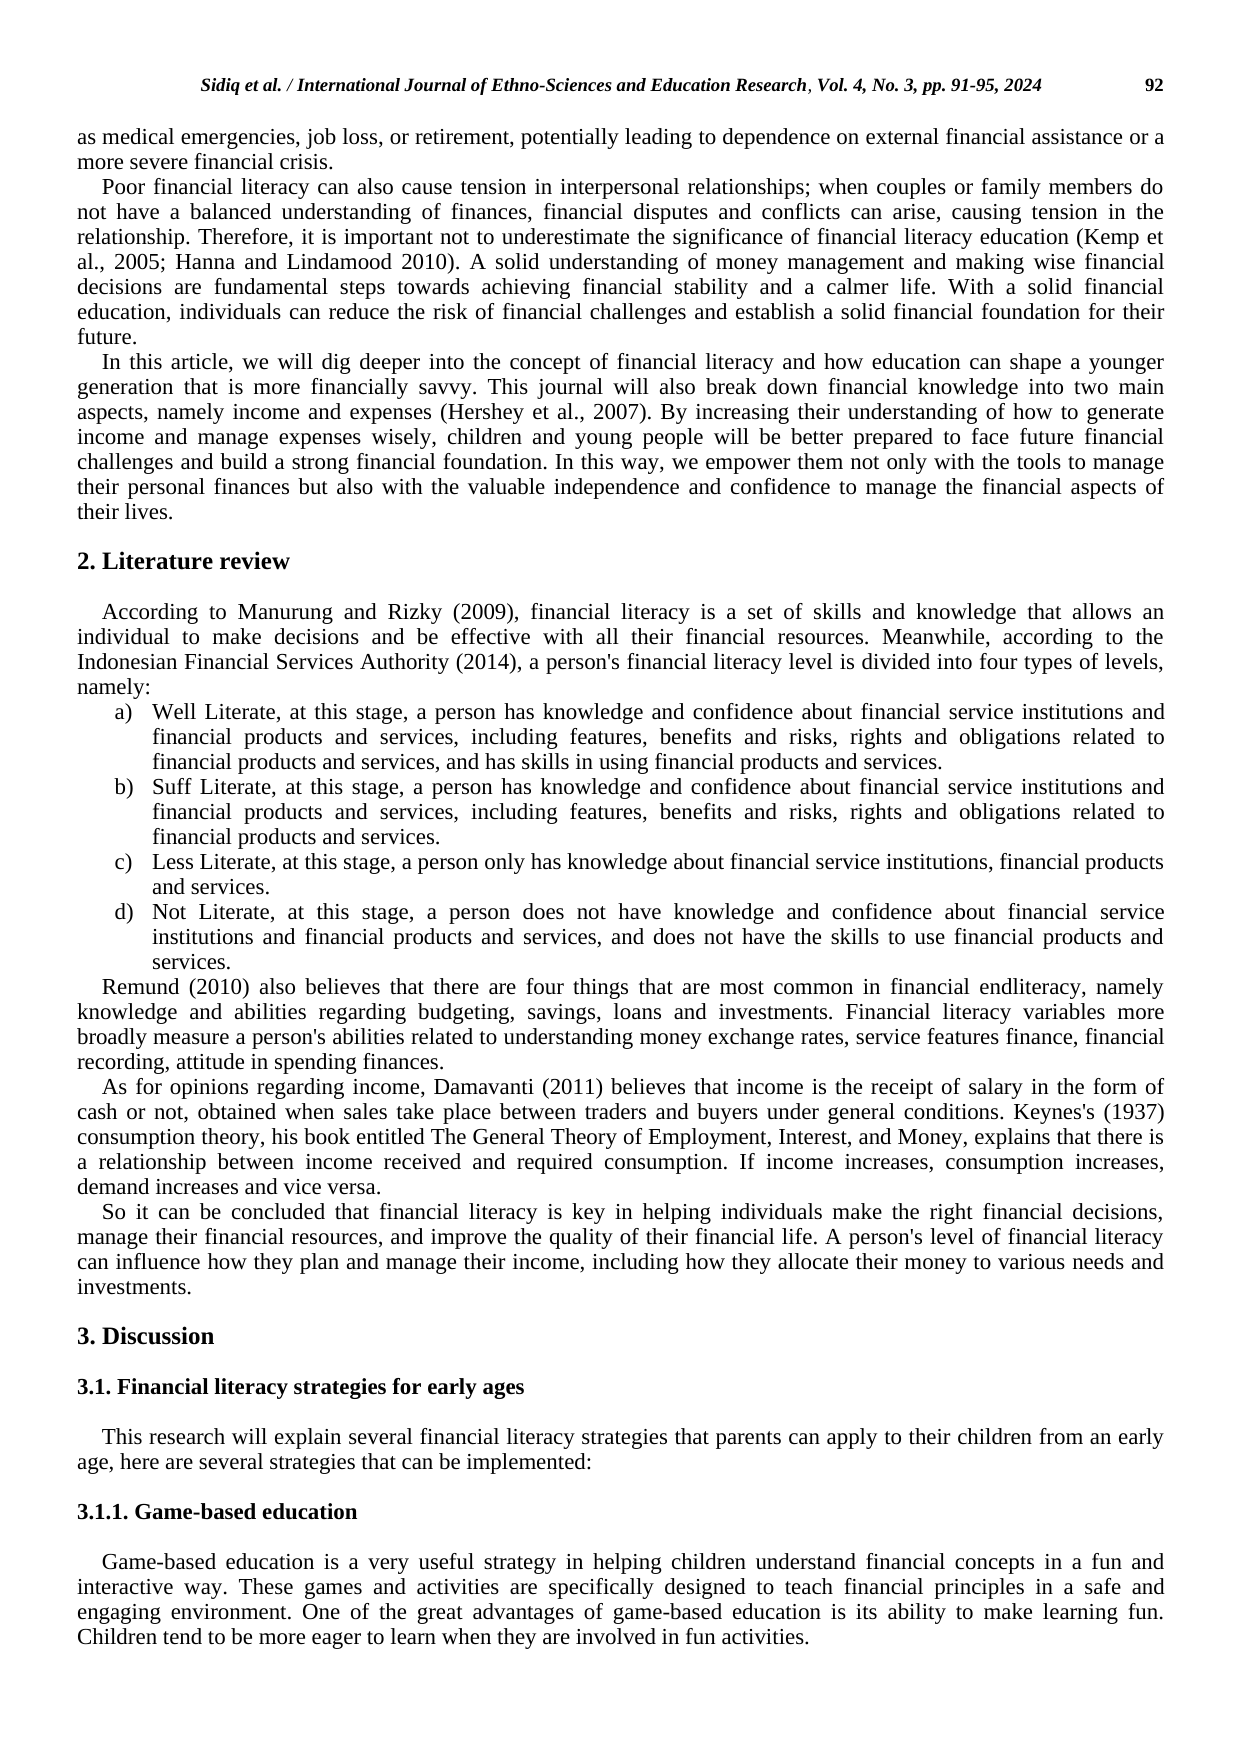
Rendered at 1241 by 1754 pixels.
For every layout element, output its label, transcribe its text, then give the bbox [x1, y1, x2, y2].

text Financial literacy strategies for early ages [77, 1374, 1163, 1399]
text Poor financial literacy can also cause tension in interpersonal relationships; when couples or family members do not have a balanced understanding of finances, financial disputes and conflicts can arise, causing tension in the relationship. Therefore, it is important not to underestimate the significance of financial literacy education (Kemp et al., 2005; Hanna and Lindamood 2010). A solid understanding of money management and making wise financial decisions are fundamental steps towards achieving financial stability and a calmer life. With a solid financial education, individuals can reduce the risk of financial challenges and establish a solid financial foundation for their future. [77, 174, 1166, 349]
text So it can be concluded that financial literacy is key in helping individuals make the right financial decisions, manage their financial resources, and improve the quality of their financial life. A person's level of financial literacy can influence how they plan and manage their income, including how they allocate their money to various needs and investments. [77, 1199, 1166, 1299]
list Well Literate, at this stage, a person has knowledge and confidence about financial service institutions and financial products and services, including features, benefits and risks, rights and obligations related to financial products and services, and has skills in using financial products and services. [114, 699, 1166, 774]
text Discussion [77, 1324, 1163, 1349]
text Remund (2010) also believes that there are four things that are most common in financial endliteracy, namely knowledge and abilities regarding budgeting, savings, loans and investments. Financial literacy variables more broadly measure a person's abilities related to understanding money exchange rates, service features finance, financial recording, attitude in spending finances. [77, 974, 1166, 1074]
text In this article, we will dig deeper into the concept of financial literacy and how education can shape a younger generation that is more financially savvy. This journal will also break down financial knowledge into two main aspects, namely income and expenses (Hershey et al., 2007). By increasing their understanding of how to generate income and manage expenses wisely, children and young people will be better prepared to face future financial challenges and build a strong financial foundation. In this way, we empower them not only with the tools to manage their personal finances but also with the valuable independence and confidence to manage the financial aspects of their lives. [77, 349, 1166, 524]
text This research will explain several financial literacy strategies that parents can apply to their children from an early age, here are several strategies that can be implemented: [77, 1424, 1166, 1474]
list Suff Literate, at this stage, a person has knowledge and confidence about financial service institutions and financial products and services, including features, benefits and risks, rights and obligations related to financial products and services. [114, 774, 1166, 849]
list Not Literate, at this stage, a person does not have knowledge and confidence about financial service institutions and financial products and services, and does not have the skills to use financial products and services. [114, 899, 1166, 974]
text Game-based education is a very useful strategy in helping children understand financial concepts in a fun and interactive way. These games and activities are specifically designed to teach financial principles in a safe and engaging environment. One of the great advantages of game-based education is its ability to make learning fun. Children tend to be more eager to learn when they are involved in fun activities. [77, 1549, 1166, 1649]
list Less Literate, at this stage, a person only has knowledge about financial service institutions, financial products and services. [114, 849, 1166, 899]
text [77, 124, 1166, 174]
text Literature review [77, 549, 1163, 574]
text As for opinions regarding income, Damavanti (2011) believes that income is the receipt of salary in the form of cash or not, obtained when sales take place between traders and buyers under general conditions. Keynes's (1937) consumption theory, his book entitled The General Theory of Employment, Interest, and Money, explains that there is a relationship between income received and required consumption. If income increases, consumption increases, demand increases and vice versa. [77, 1074, 1166, 1199]
text Game-based education [77, 1499, 1163, 1524]
text According to Manurung and Rizky (2009), financial literacy is a set of skills and knowledge that allows an individual to make decisions and be effective with all their financial resources. Meanwhile, according to the Indonesian Financial Services Authority (2014), a person's financial literacy level is divided into four types of levels, namely: [77, 599, 1166, 699]
